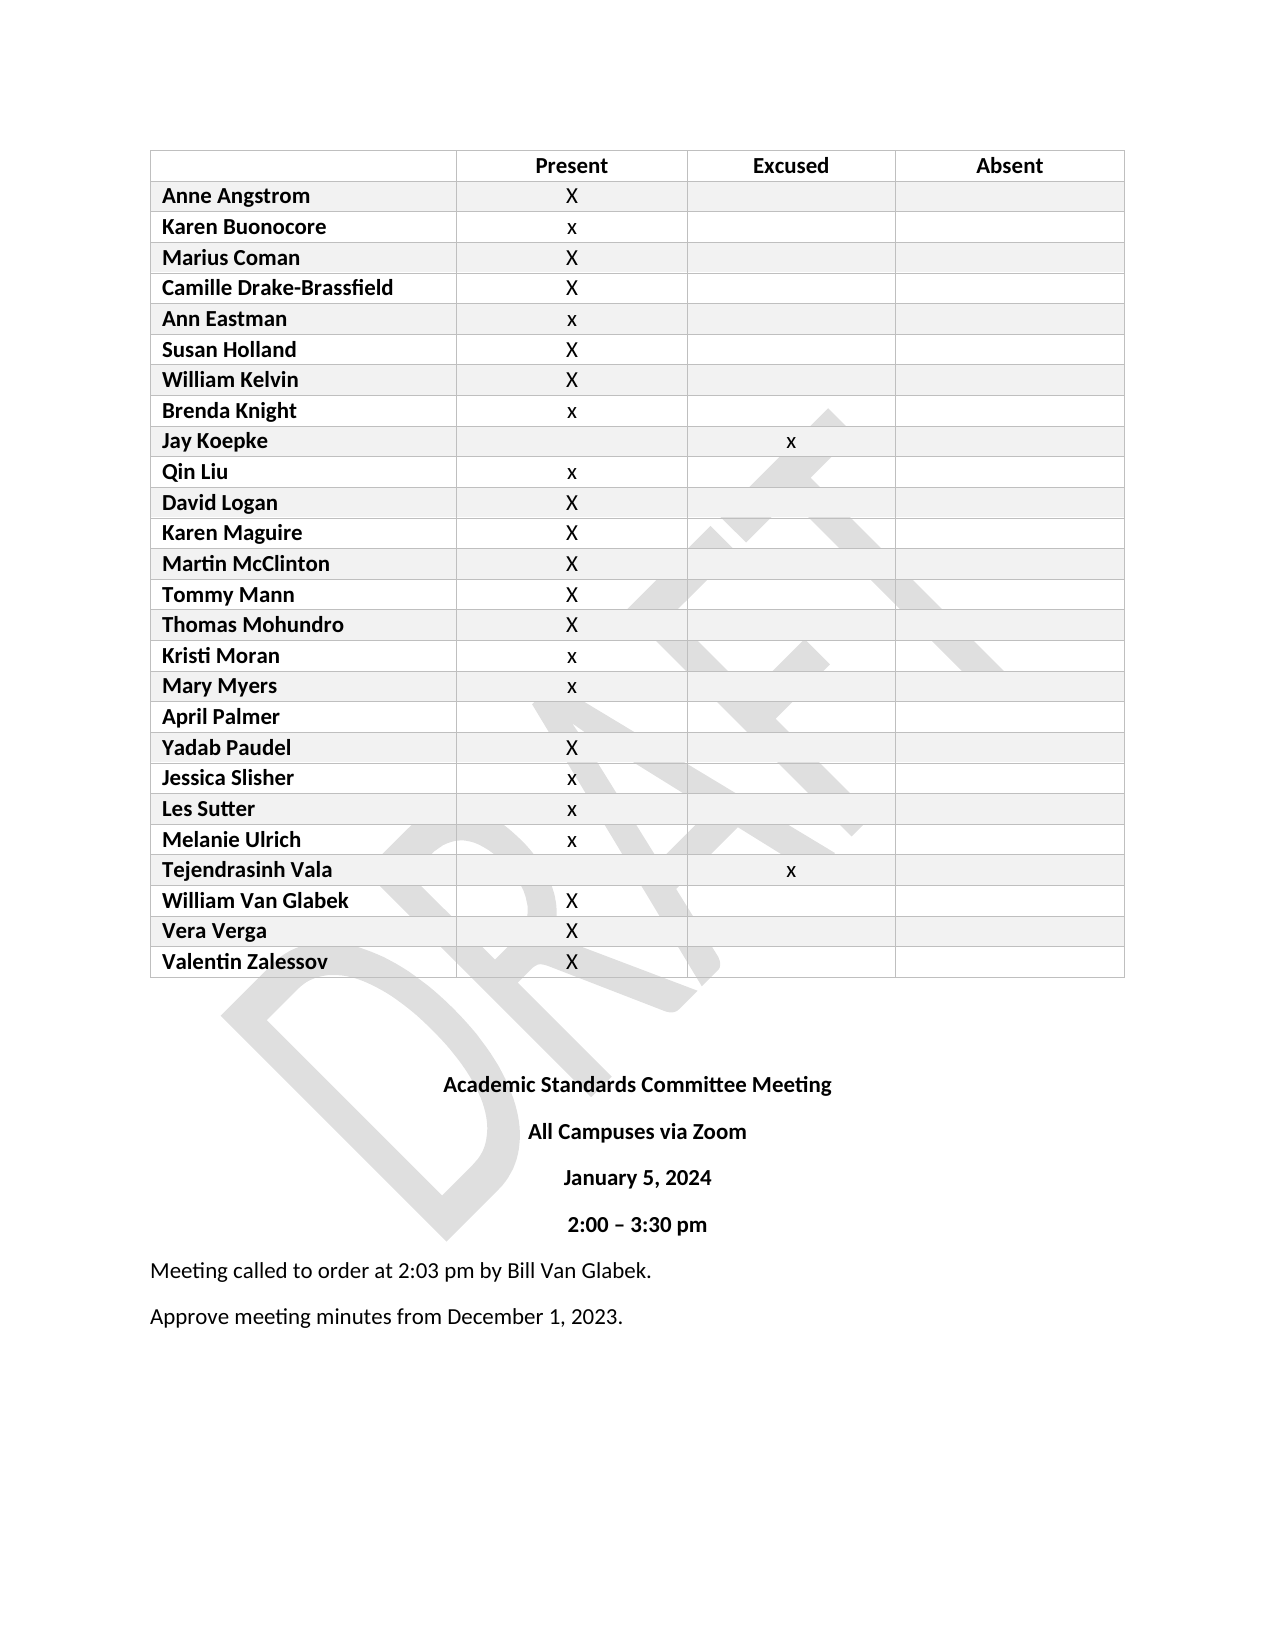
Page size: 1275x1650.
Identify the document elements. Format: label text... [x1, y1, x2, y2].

table_cell [896, 855, 1124, 885]
table_cell X [457, 365, 687, 395]
table_cell X [457, 947, 687, 977]
table_cell [688, 365, 895, 395]
text 2:00 – 3:30 pm [150, 1210, 1125, 1238]
table_cell x [457, 764, 687, 793]
table_cell [896, 365, 1124, 395]
table_cell [688, 641, 895, 671]
table_cell [688, 764, 895, 793]
table_cell [896, 733, 1124, 762]
table_cell Ann Eastman [151, 304, 456, 334]
table_header [151, 151, 456, 181]
table_cell x [457, 304, 687, 334]
text All Campuses via Zoom [150, 1117, 1125, 1145]
table_cell [688, 396, 895, 426]
table_cell Tommy Mann [151, 580, 456, 609]
table_cell [896, 212, 1124, 242]
table_cell [688, 610, 895, 640]
table_cell x [688, 855, 895, 885]
table_cell X [457, 580, 687, 609]
table_cell Karen Buonocore [151, 212, 456, 242]
table_cell [896, 519, 1124, 548]
table_cell Susan Holland [151, 335, 456, 364]
table_cell [896, 304, 1124, 334]
table_cell [688, 243, 895, 272]
table_cell x [457, 457, 687, 487]
table_cell Martin McClinton [151, 549, 456, 579]
table_cell [896, 917, 1124, 946]
table_cell Qin Liu [151, 457, 456, 487]
table_cell X [457, 917, 687, 946]
table_header Present [457, 151, 687, 181]
table_cell [688, 672, 895, 701]
table_cell Melanie Ulrich [151, 825, 456, 854]
table_cell X [457, 182, 687, 211]
table_cell X [457, 243, 687, 272]
table_cell [688, 794, 895, 824]
list Meeting called to order at 2:03 pm by Bill Van Glabek. [150, 1256, 1125, 1284]
table_cell x [688, 427, 895, 456]
table_cell X [457, 549, 687, 579]
table_cell [896, 947, 1124, 977]
table_cell [896, 764, 1124, 793]
table_cell [896, 702, 1124, 732]
table_cell [896, 825, 1124, 854]
table_cell [896, 243, 1124, 272]
table_cell [688, 733, 895, 762]
table_cell x [457, 825, 687, 854]
table_cell Les Sutter [151, 794, 456, 824]
table_cell Brenda Knight [151, 396, 456, 426]
table_cell [896, 427, 1124, 456]
table_cell X [457, 488, 687, 517]
table_header Excused [688, 151, 895, 181]
table_cell X [457, 886, 687, 916]
text January 5, 2024 [150, 1163, 1125, 1191]
table_cell [688, 488, 895, 517]
table_cell [688, 274, 895, 303]
table_cell [688, 335, 895, 364]
table_cell x [457, 672, 687, 701]
table_cell [688, 947, 895, 977]
table_cell [896, 794, 1124, 824]
table_cell [896, 274, 1124, 303]
table_cell [896, 549, 1124, 579]
table_cell [896, 672, 1124, 701]
table_cell [688, 549, 895, 579]
table_cell X [457, 335, 687, 364]
table_cell Jessica Slisher [151, 764, 456, 793]
table_cell [896, 182, 1124, 211]
table_cell [688, 212, 895, 242]
table_cell X [457, 519, 687, 548]
table_cell Tejendrasinh Vala [151, 855, 456, 885]
table_cell Karen Maguire [151, 519, 456, 548]
table_cell [896, 488, 1124, 517]
table_cell [688, 519, 895, 548]
table_cell [688, 457, 895, 487]
table_cell Thomas Mohundro [151, 610, 456, 640]
table_cell Yadab Paudel [151, 733, 456, 762]
table_cell x [457, 794, 687, 824]
table_cell Jay Koepke [151, 427, 456, 456]
table_cell [896, 641, 1124, 671]
table_header Absent [896, 151, 1124, 181]
table_cell Camille Drake-Brassfield [151, 274, 456, 303]
table_cell [688, 825, 895, 854]
table_cell x [457, 396, 687, 426]
table_cell [896, 610, 1124, 640]
table_cell Vera Verga [151, 917, 456, 946]
table_cell [457, 702, 687, 732]
table_cell [688, 886, 895, 916]
table_cell William Van Glabek [151, 886, 456, 916]
table_cell David Logan [151, 488, 456, 517]
table_cell Valentin Zalessov [151, 947, 456, 977]
table_cell Marius Coman [151, 243, 456, 272]
table_cell X [457, 274, 687, 303]
text Academic Standards Committee Meeting [150, 1071, 1125, 1099]
table_cell [896, 580, 1124, 609]
table_cell X [457, 733, 687, 762]
table_cell [457, 427, 687, 456]
table_cell [896, 335, 1124, 364]
table_cell [896, 396, 1124, 426]
table_cell [688, 580, 895, 609]
table_cell x [457, 641, 687, 671]
text Approve meeting minutes from December 1, 2023. [150, 1302, 1125, 1330]
table_cell [896, 457, 1124, 487]
table_cell Kristi Moran [151, 641, 456, 671]
table_cell X [457, 610, 687, 640]
table_cell x [457, 212, 687, 242]
table_cell April Palmer [151, 702, 456, 732]
table_cell [688, 304, 895, 334]
table_cell [688, 702, 895, 732]
table_cell Mary Myers [151, 672, 456, 701]
table_cell Anne Angstrom [151, 182, 456, 211]
table_cell [457, 855, 687, 885]
table_cell [688, 917, 895, 946]
table_cell [688, 182, 895, 211]
table_cell William Kelvin [151, 365, 456, 395]
table_cell [896, 886, 1124, 916]
